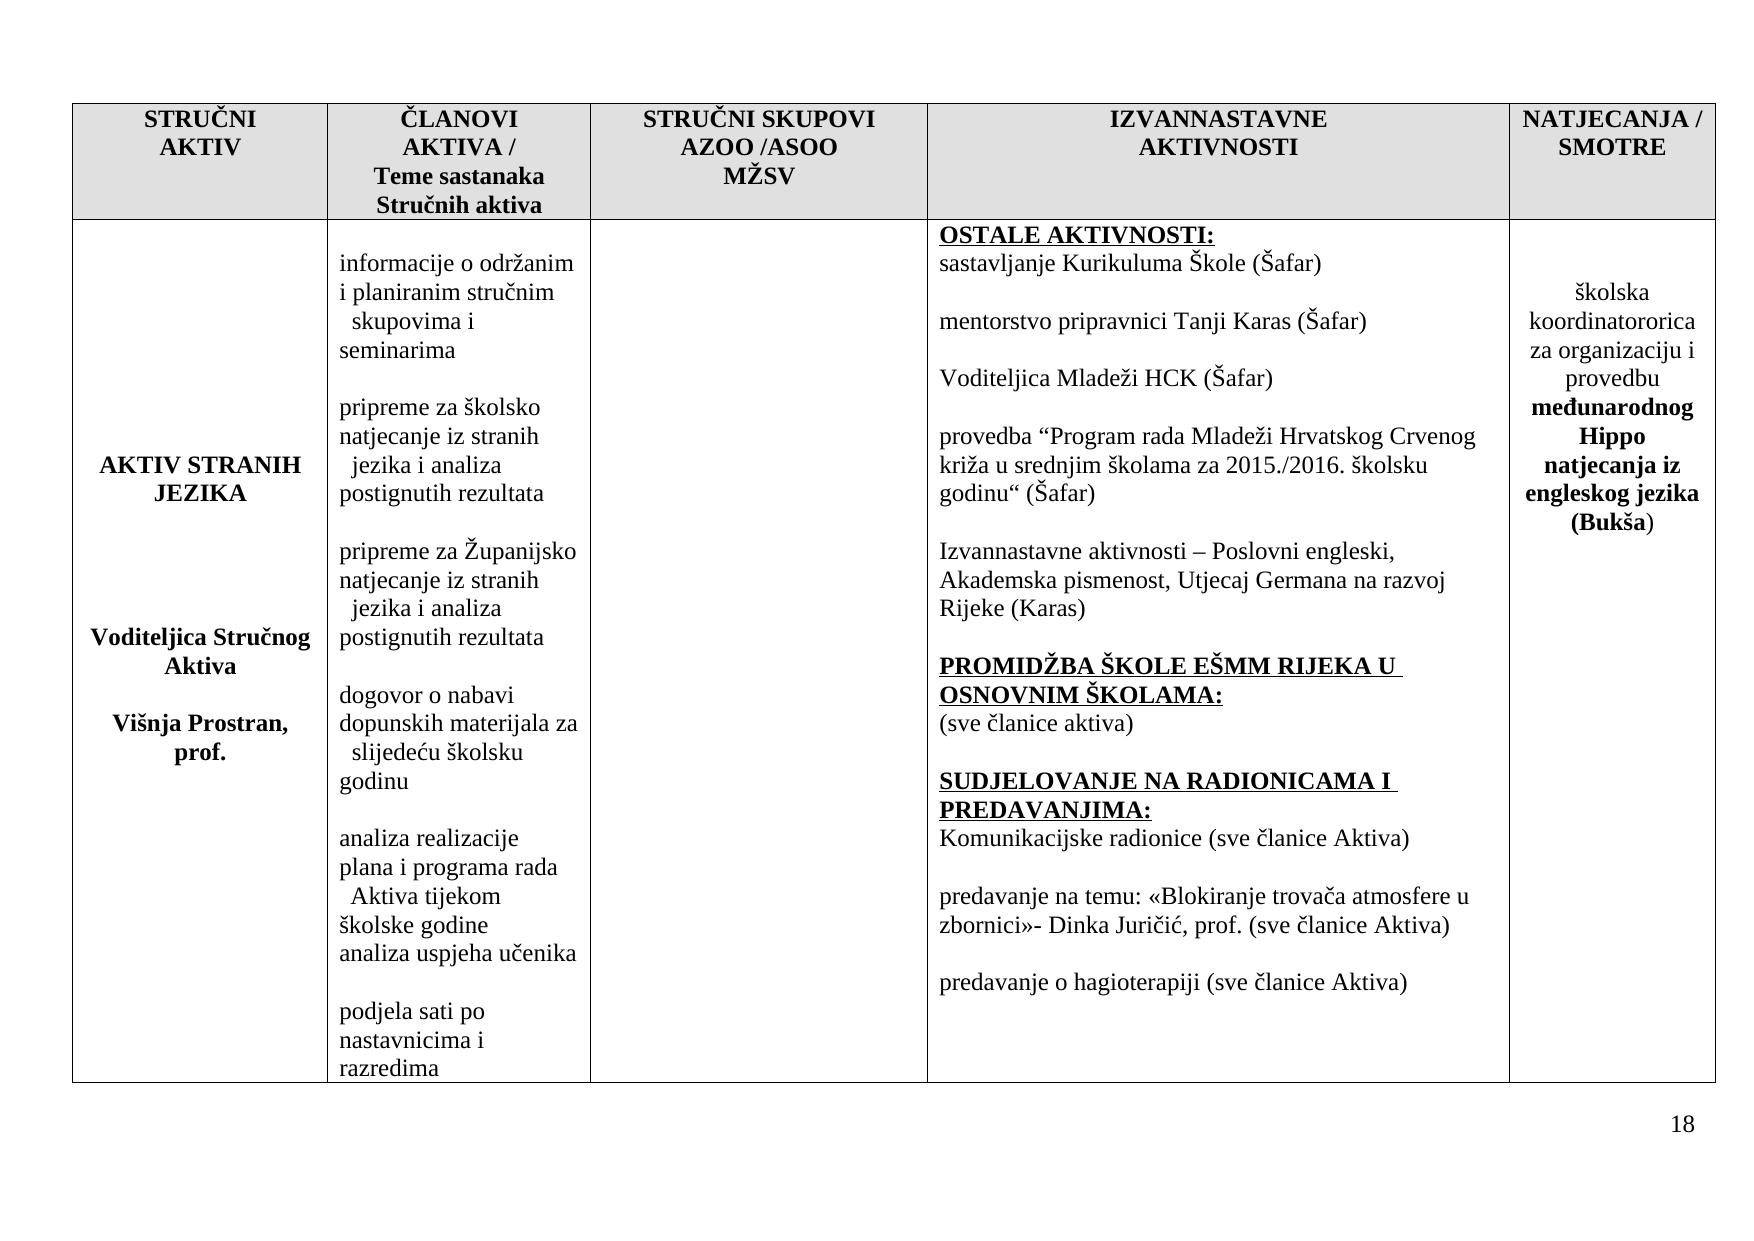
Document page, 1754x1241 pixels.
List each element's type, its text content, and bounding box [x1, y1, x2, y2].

table_cell informacije o održanim i planiranim stručnim skupovima i seminarima pripreme za školsko natjecanje iz stranih jezika i analiza postignutih rezultata pripreme za Županijsko natjecanje iz stranih jezika i analiza postignutih rezultata dogovor o nabavi dopunskih materijala za slijedeću školsku godinu analiza realizacije plana i programa rada Aktiva tijekom školske godine analiza uspjeha učenika podjela sati po nastavnicima i razredima [328, 220, 590, 1082]
table_header IZVANNASTAVNE AKTIVNOSTI [928, 104, 1509, 219]
table_cell [591, 220, 927, 1082]
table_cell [73, 220, 327, 1082]
table_header ČLANOVI AKTIVA / Teme sastanaka Stručnih aktiva [328, 104, 590, 219]
table_header STRUČNI SKUPOVI AZOO /ASOO MŽSV [591, 104, 927, 219]
table_cell OSTALE AKTIVNOSTI: sastavljanje Kurikuluma Škole (Šafar) mentorstvo pripravnici Tanji Karas (Šafar) Voditeljica Mladeži HCK (Šafar) provedba “Program rada Mladeži Hrvatskog Crvenog križa u srednjim školama za 2015./2016. školsku godinu“ (Šafar) Izvannastavne aktivnosti – Poslovni engleski, Akademska pismenost, Utjecaj Germana na razvoj Rijeke (Karas) PROMIDŽBA ŠKOLE EŠMM RIJEKA U OSNOVNIM ŠKOLAMA: (sve članice aktiva) SUDJELOVANJE NA RADIONICAMA I PREDAVANJIMA: Komunikacijske radionice (sve članice Aktiva) predavanje na temu: «Blokiranje trovača atmosfere u zbornici»- Dinka Juričić, prof. (sve članice Aktiva) predavanje o hagioterapiji (sve članice Aktiva) [928, 220, 1509, 1082]
table_header NATJECANJA /SMOTRE [1510, 104, 1715, 219]
table_header STRUČNI AKTIV [73, 104, 327, 219]
table_cell školska koordinatororica za organizaciju i provedbu međunarodnog Hippo natjecanja iz engleskog jezika (Bukša) [1510, 220, 1715, 1082]
